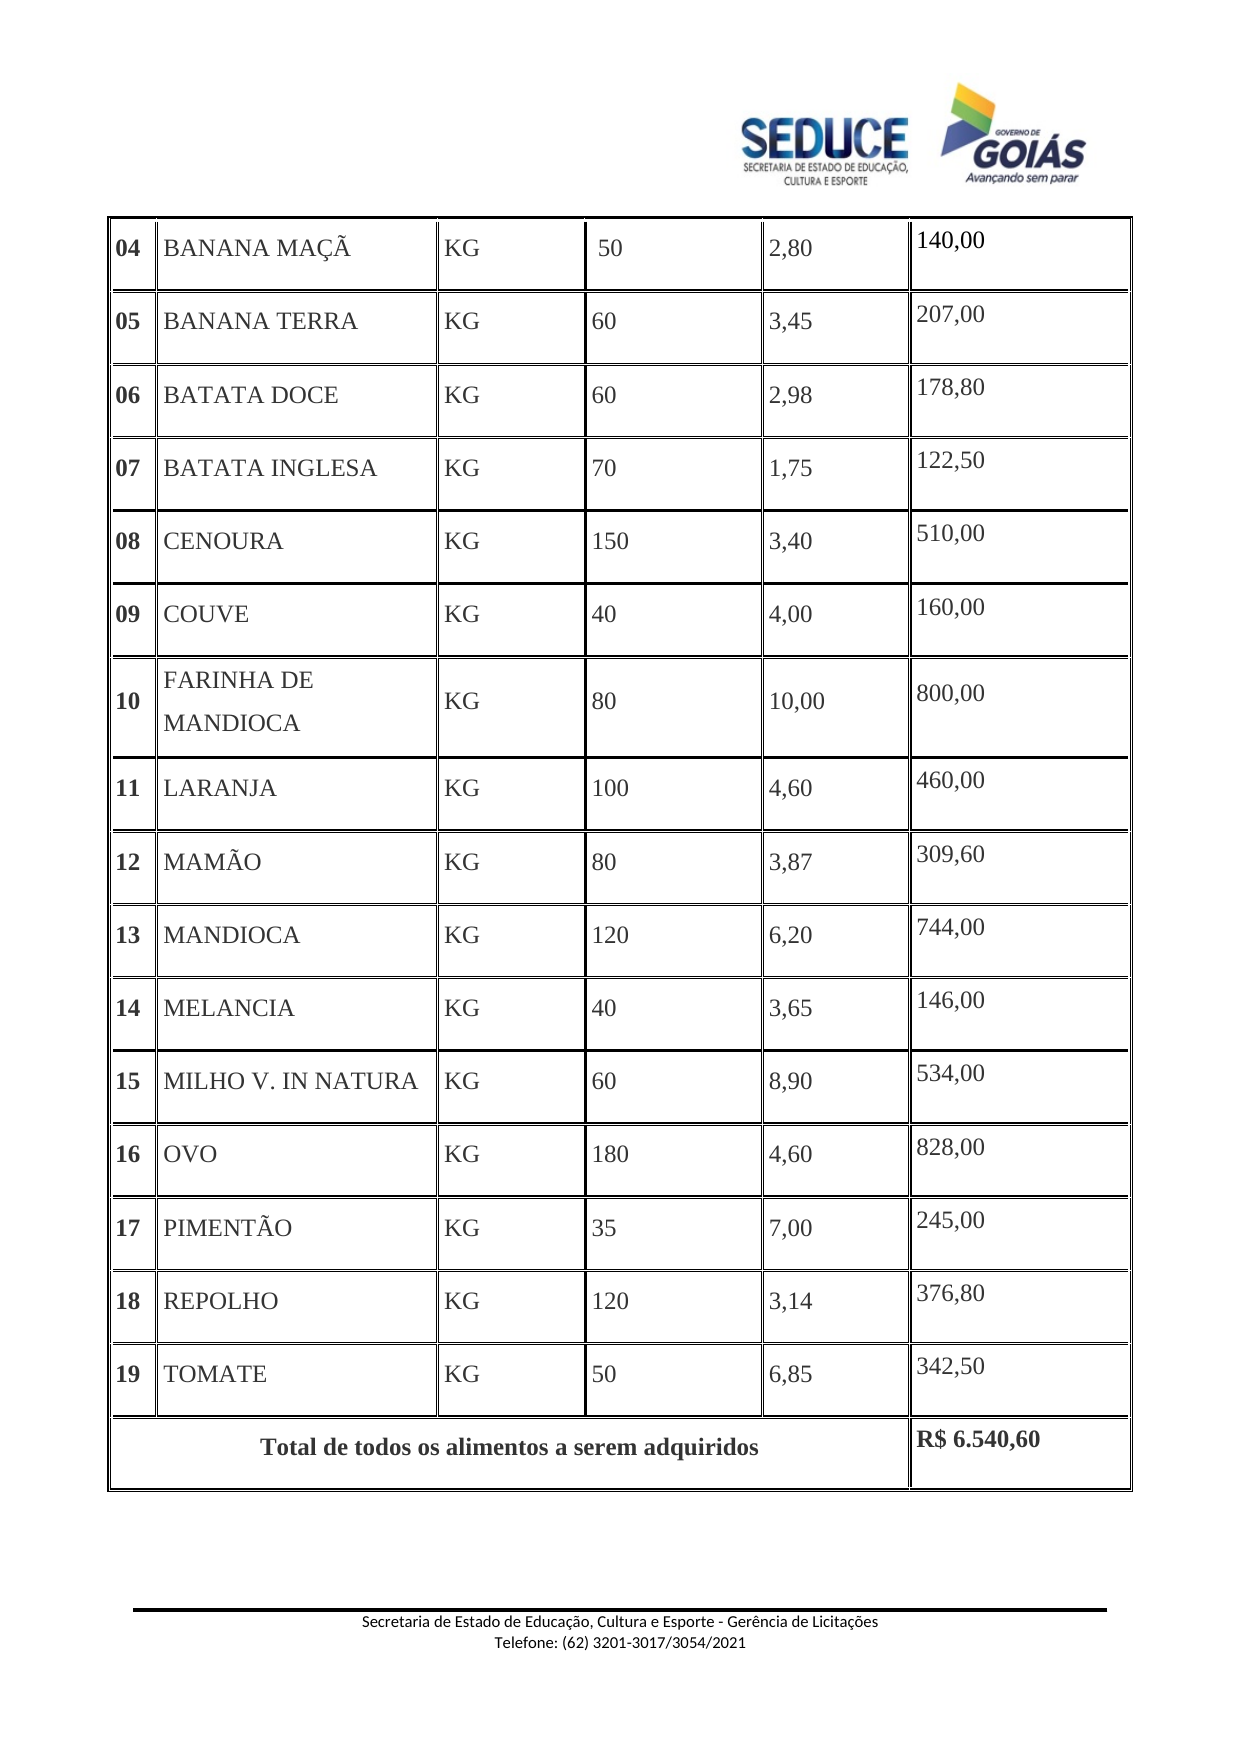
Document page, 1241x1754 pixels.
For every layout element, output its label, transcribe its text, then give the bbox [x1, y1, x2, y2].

table_cell 178,80 [912, 363, 1130, 436]
table_cell 3,65 [764, 979, 908, 1049]
table_cell 6,20 [764, 906, 908, 976]
table_cell 4,60 [764, 759, 908, 829]
table_cell 14 [109, 976, 157, 1049]
table_cell 2,80 [763, 218, 910, 289]
table_cell 534,00 [912, 1049, 1130, 1122]
table_cell 245,00 [912, 1195, 1130, 1269]
table_cell 17 [111, 1195, 155, 1269]
table_cell 80 [587, 659, 761, 756]
table_cell 160,00 [912, 582, 1130, 655]
table_cell 15 [111, 1049, 155, 1122]
table_cell BANANA TERRA [158, 293, 436, 362]
table_cell 744,00 [912, 903, 1130, 976]
table_cell KG [439, 1126, 584, 1195]
table_cell 60 [587, 366, 761, 436]
table_cell 342,50 [910, 1342, 1131, 1415]
table_cell 04 [111, 219, 157, 289]
table_cell 60 [587, 293, 761, 362]
picture [726, 73, 1108, 216]
table_cell 1,75 [764, 439, 908, 509]
table_cell 06 [111, 363, 155, 436]
table_cell KG [439, 512, 584, 582]
table_cell COUVE [158, 585, 436, 655]
table_cell 460,00 [912, 756, 1130, 829]
table_cell 50 [587, 1345, 761, 1415]
table_cell 146,00 [910, 976, 1131, 1049]
table_cell 60 [587, 1052, 761, 1122]
table_cell 800,00 [912, 655, 1130, 756]
table_cell KG [439, 1345, 584, 1415]
table_cell 09 [111, 582, 155, 655]
table_cell KG [439, 1199, 584, 1269]
table_cell 828,00 [912, 1122, 1130, 1195]
table_cell 376,80 [910, 1269, 1131, 1342]
table_cell KG [439, 979, 584, 1049]
table_cell KG [439, 1272, 584, 1342]
table_cell FARINHA DE MANDIOCA [158, 659, 436, 756]
table_cell 6,85 [764, 1345, 908, 1415]
table_cell R$ 6.540,60 [910, 1415, 1130, 1488]
table_cell MILHO V. IN NATURA [158, 1052, 436, 1122]
table_cell 207,00 [912, 289, 1130, 362]
table_cell 12 [111, 829, 155, 902]
table_cell 309,60 [912, 829, 1130, 902]
table_cell 16 [111, 1122, 155, 1195]
table_cell 08 [111, 509, 155, 582]
table_cell OVO [158, 1126, 436, 1195]
table_cell 140,00 [910, 219, 1130, 289]
table_cell 8,90 [764, 1052, 908, 1122]
table_cell 180 [587, 1126, 761, 1195]
table_cell 120 [587, 1272, 761, 1342]
table_cell PIMENTÃO [158, 1199, 436, 1269]
table_cell CENOURA [158, 512, 436, 582]
table_cell MANDIOCA [158, 906, 436, 976]
table_cell 80 [587, 833, 761, 902]
table_cell MELANCIA [158, 979, 436, 1049]
table_cell 100 [587, 759, 761, 829]
table_cell KG [439, 906, 584, 976]
table_cell KG [439, 439, 584, 509]
table_cell 510,00 [912, 509, 1130, 582]
table_cell 3,40 [764, 512, 908, 582]
table_cell 07 [109, 436, 157, 509]
table_cell REPOLHO [158, 1272, 436, 1342]
table_cell 35 [587, 1199, 761, 1269]
table_cell 3,87 [764, 833, 908, 902]
table_cell 2,98 [764, 366, 908, 436]
table_cell TOMATE [158, 1345, 436, 1415]
table_cell 10 [111, 655, 155, 756]
table_cell 122,50 [910, 436, 1131, 509]
table_cell 3,45 [764, 293, 908, 362]
table_cell 40 [587, 979, 761, 1049]
table_cell 11 [111, 756, 155, 829]
table_cell MAMÃO [158, 833, 436, 902]
table_cell 150 [587, 512, 761, 582]
table_cell 13 [111, 903, 155, 976]
table_cell BATATA DOCE [158, 366, 436, 436]
table_cell KG [439, 833, 584, 902]
table_cell LARANJA [158, 759, 436, 829]
table_cell BATATA INGLESA [158, 439, 436, 509]
table_cell Total de todos os alimentos a serem adquiridos [111, 1415, 910, 1488]
table_cell 4,00 [764, 585, 908, 655]
table_cell 19 [109, 1342, 157, 1415]
table_cell KG [439, 366, 584, 436]
table_cell BANANA MAÇÃ [157, 219, 438, 289]
table_cell 05 [111, 289, 155, 362]
table_cell KG [438, 218, 585, 289]
table_cell 4,60 [764, 1126, 908, 1195]
table_cell 7,00 [764, 1199, 908, 1269]
table_cell 50 [585, 219, 762, 289]
table_cell 10,00 [764, 659, 908, 756]
table_cell KG [439, 585, 584, 655]
table_cell 3,14 [764, 1272, 908, 1342]
table_cell KG [439, 659, 584, 756]
table_cell 40 [587, 585, 761, 655]
table_cell 120 [587, 906, 761, 976]
table_cell 18 [109, 1269, 157, 1342]
table_cell 70 [587, 439, 761, 509]
table_cell KG [439, 1052, 584, 1122]
table_cell KG [439, 293, 584, 362]
table_cell KG [439, 759, 584, 829]
